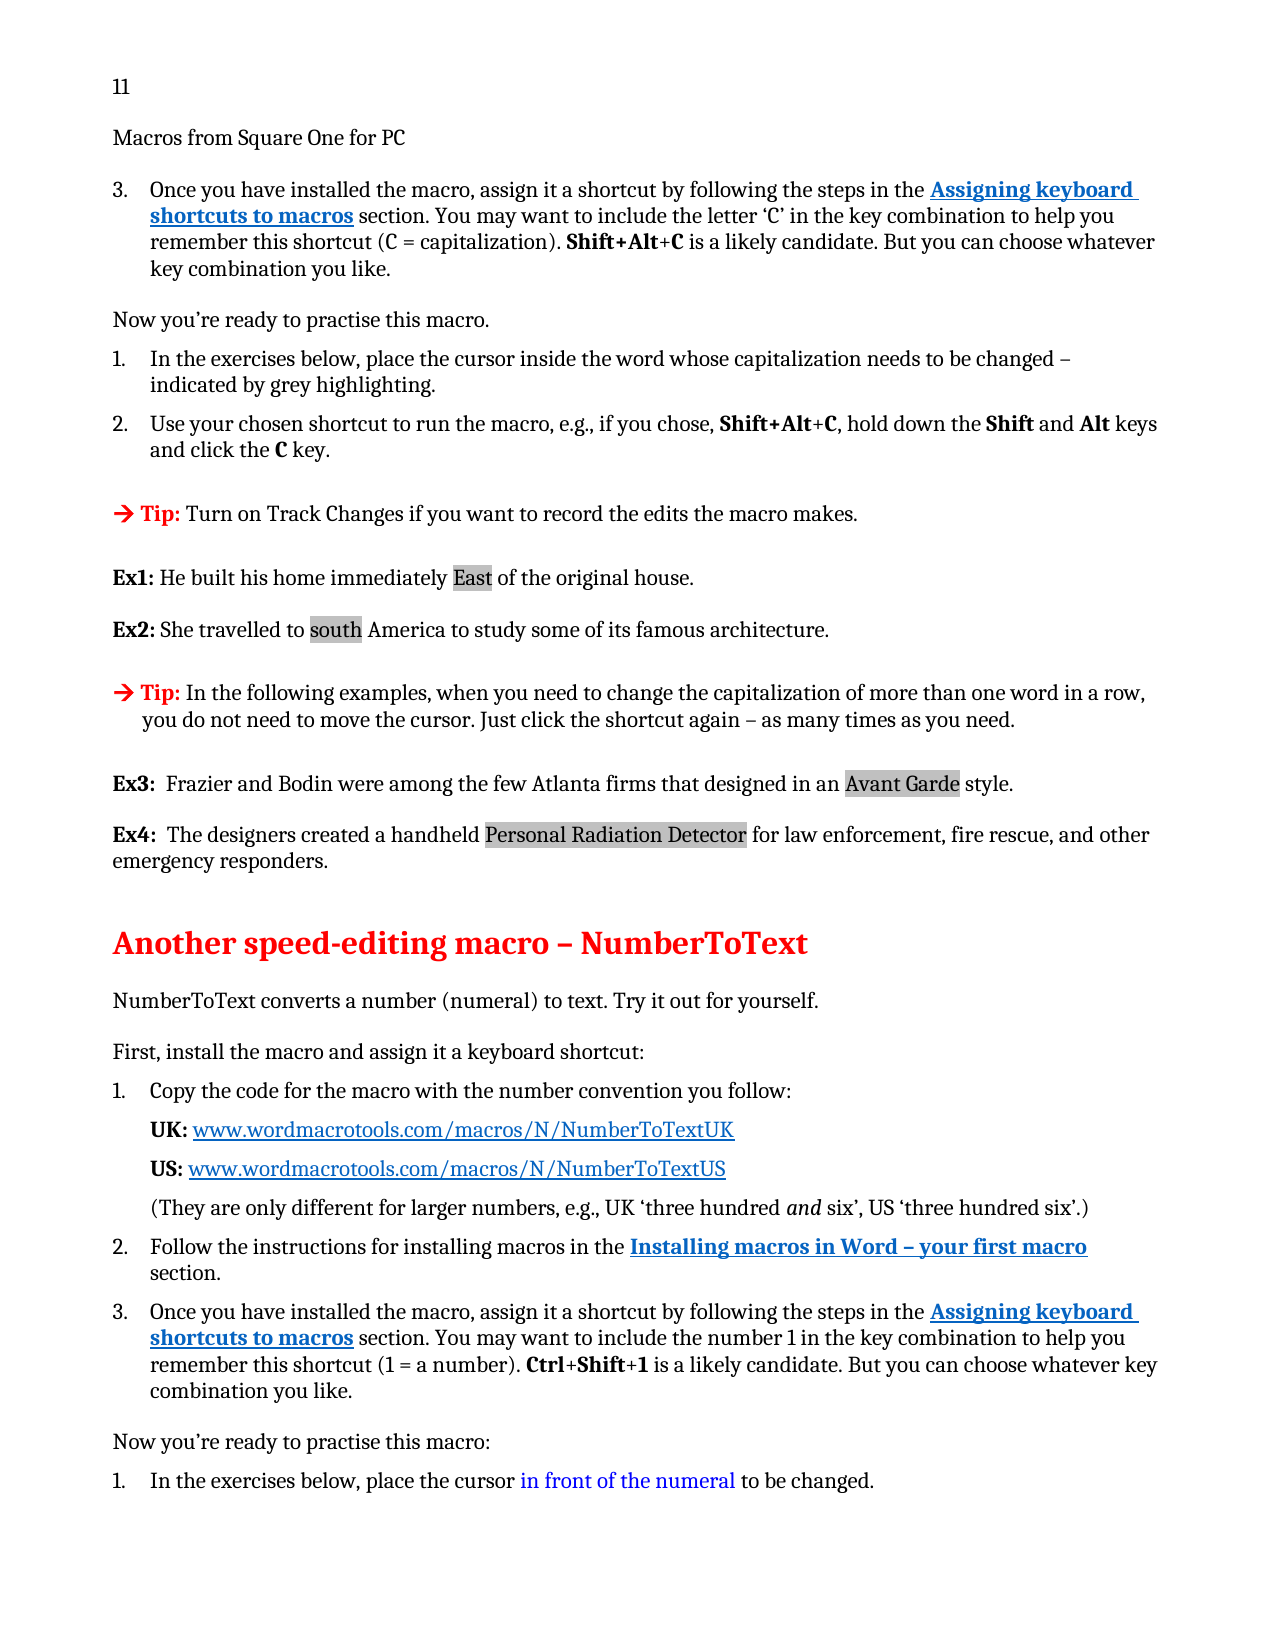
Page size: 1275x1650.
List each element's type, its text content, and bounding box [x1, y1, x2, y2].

list Now you’re ready to practise this macro: [112, 1429, 1162, 1455]
subtitle Another speed-editing macro – NumberToText [112, 924, 1162, 963]
list 1. In the exercises below, place the cursor inside the word whose capitalization needs to be changed – indicated by grey highlighting. [112, 346, 1162, 398]
list 3. Once you have installed the macro, assign it a shortcut by following the steps in the Assigning keyboard shortcuts to macros section. You may want to include the number 1 in the key combination to help you remember this shortcut (1 = a number). Ctrl+Shift+1 is a likely candidate. But you can choose whatever key combination you like. [112, 1299, 1162, 1404]
text Ex2: She travelled to south America to study some of its famous architecture. [112, 616, 310, 643]
list 3. Once you have installed the macro, assign it a shortcut by following the steps in the Assigning keyboard shortcuts to macros section. You may want to include the letter ‘C’ in the key combination to help you remember this shortcut (C = capitalization). Shift+Alt+C is a likely candidate. But you can choose whatever key combination you like. [112, 176, 1162, 282]
list 1. Copy the code for the macro with the number convention you follow: [112, 1078, 1162, 1104]
list First, install the macro and assign it a keyboard shortcut: [112, 1039, 1162, 1066]
text Ex4: The designers created a handheld Personal Radiation Detector for law enforcement, fire rescue, and other emergency responders. [112, 822, 1162, 874]
text Tip: In the following examples, when you need to change the capitalization of more than one word in a row, you do not need to move the cursor. Just click the shortcut again – as many times as you need. [112, 680, 1162, 733]
list 2. Use your chosen shortcut to run the macro, e.g., if you chose, Shift+Alt+C, hold down the Shift and Alt keys and click the C key. [112, 411, 1162, 464]
text Ex1: He built his home immediately East of the original house. [492, 565, 1162, 591]
list US: www.wordmacrotools.com/macros/N/NumberToTextUS [150, 1156, 1162, 1182]
text Tip: Turn on Track Changes if you want to record the edits the macro makes. [112, 501, 1162, 527]
text Ex2: She travelled to south America to study some of its famous architecture. [362, 616, 1162, 643]
text NumberToText converts a number (numeral) to text. Try it out for yourself. [112, 988, 1162, 1014]
list (They are only different for larger numbers, e.g., UK ‘three hundred and six’, US ‘three hundred six’.) [150, 1194, 1162, 1221]
list Now you’re ready to practise this macro. [112, 307, 1162, 333]
list 2. Follow the instructions for installing macros in the Installing macros in Word – your first macro section. [112, 1233, 1162, 1286]
list 1. In the exercises below, place the cursor in front of the numeral to be changed. [112, 1468, 1162, 1494]
list UK: www.wordmacrotools.com/macros/N/NumberToTextUK [150, 1117, 1162, 1143]
text Ex1: He built his home immediately East of the original house. [112, 565, 453, 591]
text Ex3: Frazier and Bodin were among the few Atlanta firms that designed in an Avant Garde style. [112, 770, 845, 797]
